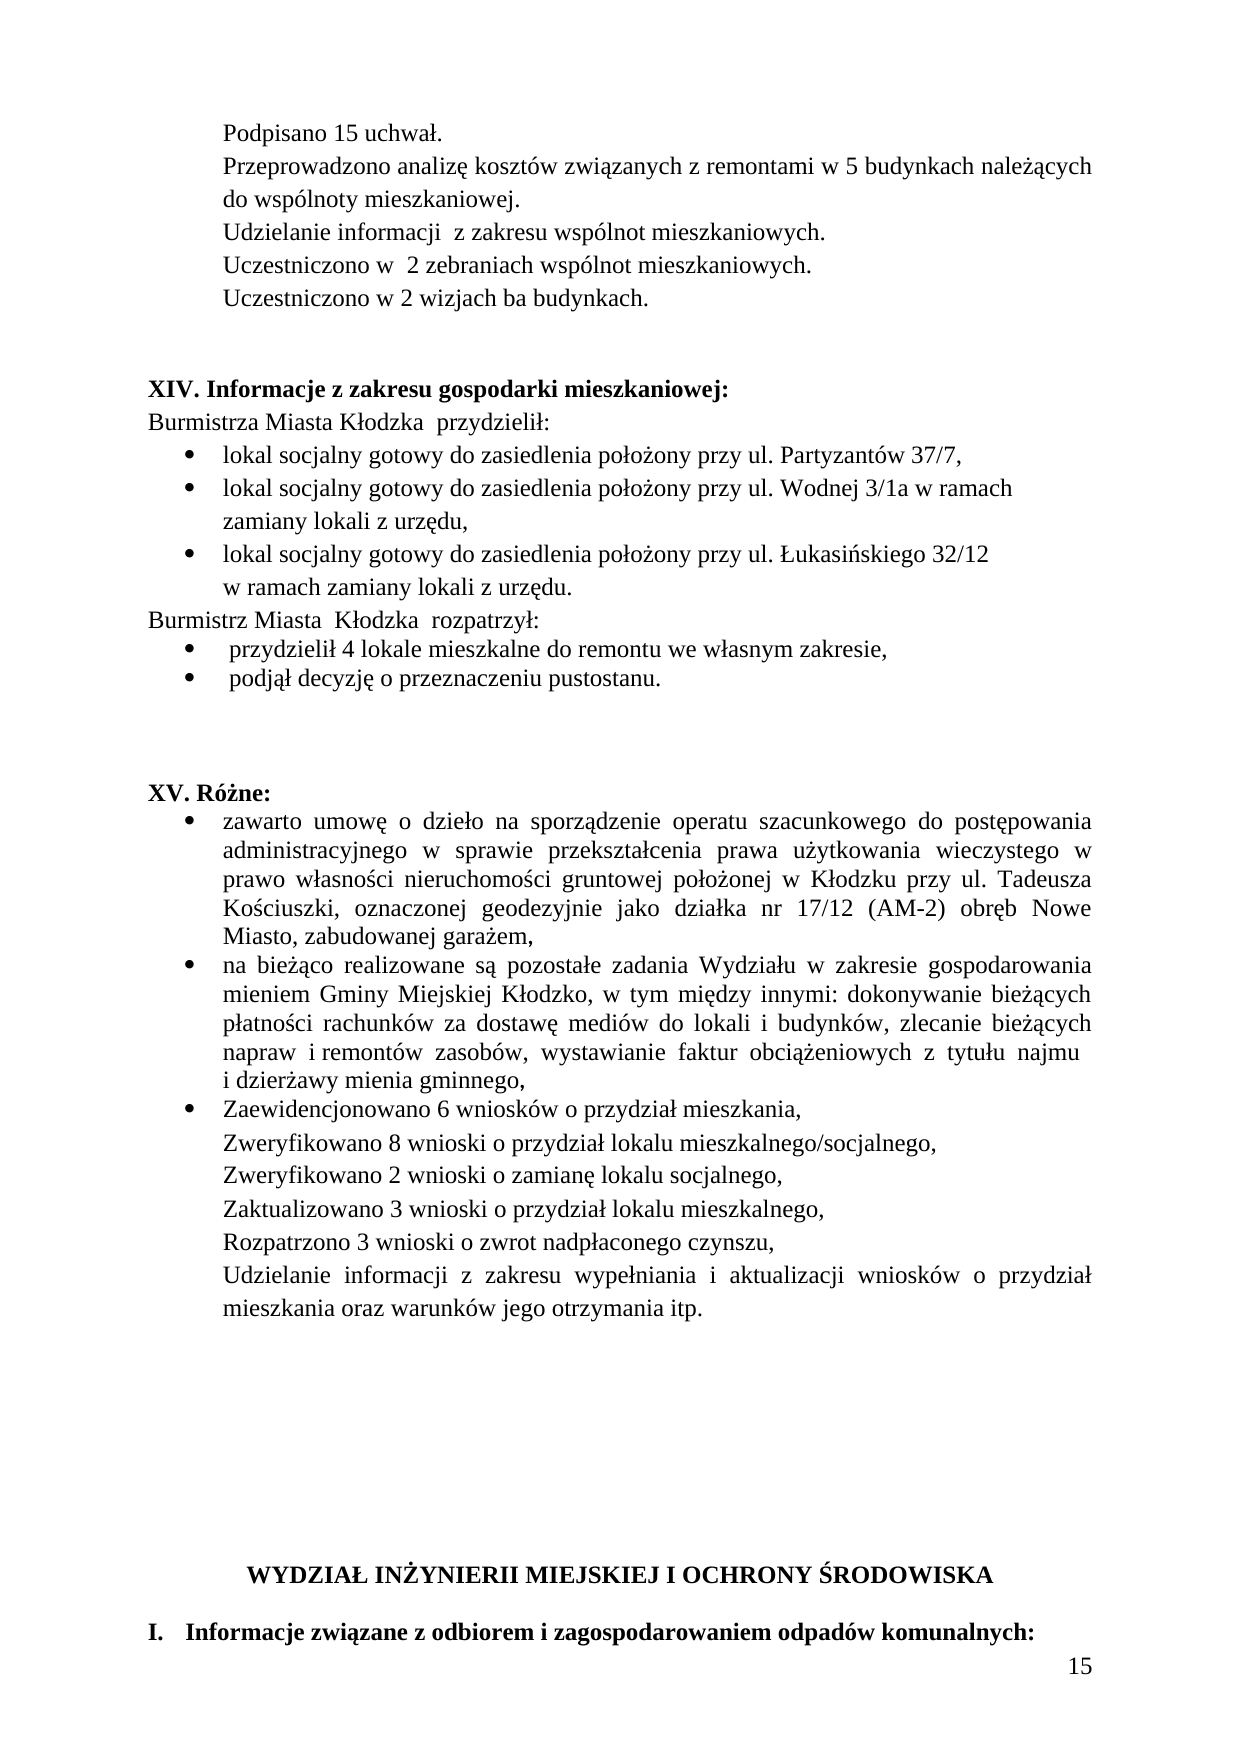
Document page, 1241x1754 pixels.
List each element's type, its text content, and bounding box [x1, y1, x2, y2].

list Zaktualizowano 3 wnioski o przydział lokalu mieszkalnego, [185, 1194, 1092, 1222]
list Informacje związane z odbiorem i zagospodarowaniem odpadów komunalnych: [148, 1617, 1092, 1646]
list Zweryfikowano 2 wnioski o zamianę lokalu socjalnego, [185, 1161, 1092, 1189]
list Zweryfikowano 8 wnioski o przydział lokalu mieszkalnego/socjalnego, [185, 1128, 1092, 1156]
list Zaewidencjonowano 6 wniosków o przydział mieszkania, [185, 1094, 1092, 1123]
text Burmistrz Miasta Kłodzka rozpatrzył: [148, 605, 1092, 634]
list zawarto umowę o dzieło na sporządzenie operatu szacunkowego do postępowania administracyjnego w sprawie przekształcenia prawa użytkowania wieczystego w prawo własności nieruchomości gruntowej położonej w Kłodzku przy ul. Tadeusza Kościuszki, oznaczonej geodezyjnie jako działka nr 17/12 (AM-2) obręb Nowe Miasto, zabudowanej garażem, [185, 806, 1092, 951]
list Udzielanie informacji z zakresu wspólnot mieszkaniowych. [185, 217, 1092, 246]
text XIV. Informacje z zakresu gospodarki mieszkaniowej: [148, 374, 1092, 403]
text XV. Różne: [148, 778, 1092, 806]
list lokal socjalny gotowy do zasiedlenia położony przy ul. Łukasińskiego 32/12 w ramach zamiany lokali z urzędu. [185, 539, 1092, 601]
list przydzielił 4 lokale mieszkalne do remontu we własnym zakresie, [185, 634, 1092, 663]
list Rozpatrzono 3 wnioski o zwrot nadpłaconego czynszu, [185, 1227, 1092, 1255]
text WYDZIAŁ INŻYNIERII MIEJSKIEJ I OCHRONY ŚRODOWISKA [148, 1560, 1092, 1589]
list Przeprowadzono analizę kosztów związanych z remontami w 5 budynkach należących do wspólnoty mieszkaniowej. [185, 151, 1092, 213]
list Uczestniczono w 2 zebraniach wspólnot mieszkaniowych. [185, 250, 1092, 279]
text Burmistrza Miasta Kłodzka przydzielił: [148, 407, 1092, 436]
list Udzielanie informacji z zakresu wypełniania i aktualizacji wniosków o przydział mieszkania oraz warunków jego otrzymania itp. [185, 1260, 1092, 1321]
list Podpisano 15 uchwał. [185, 118, 1092, 147]
list Uczestniczono w 2 wizjach ba budynkach. [185, 283, 1092, 312]
list lokal socjalny gotowy do zasiedlenia położony przy ul. Partyzantów 37/7, [185, 440, 1092, 469]
list podjął decyzję o przeznaczeniu pustostanu. [185, 663, 1092, 691]
list lokal socjalny gotowy do zasiedlenia położony przy ul. Wodnej 3/1a w ramach zamiany lokali z urzędu, [185, 473, 1092, 535]
list na bieżąco realizowane są pozostałe zadania Wydziału w zakresie gospodarowania mieniem Gminy Miejskiej Kłodzko, w tym między innymi: dokonywanie bieżących płatności rachunków za dostawę mediów do lokali i budynków, zlecanie bieżących napraw i remontów zasobów, wystawianie faktur obciążeniowych z tytułu najmu i dzierżawy mienia gminnego, [185, 951, 1092, 1094]
